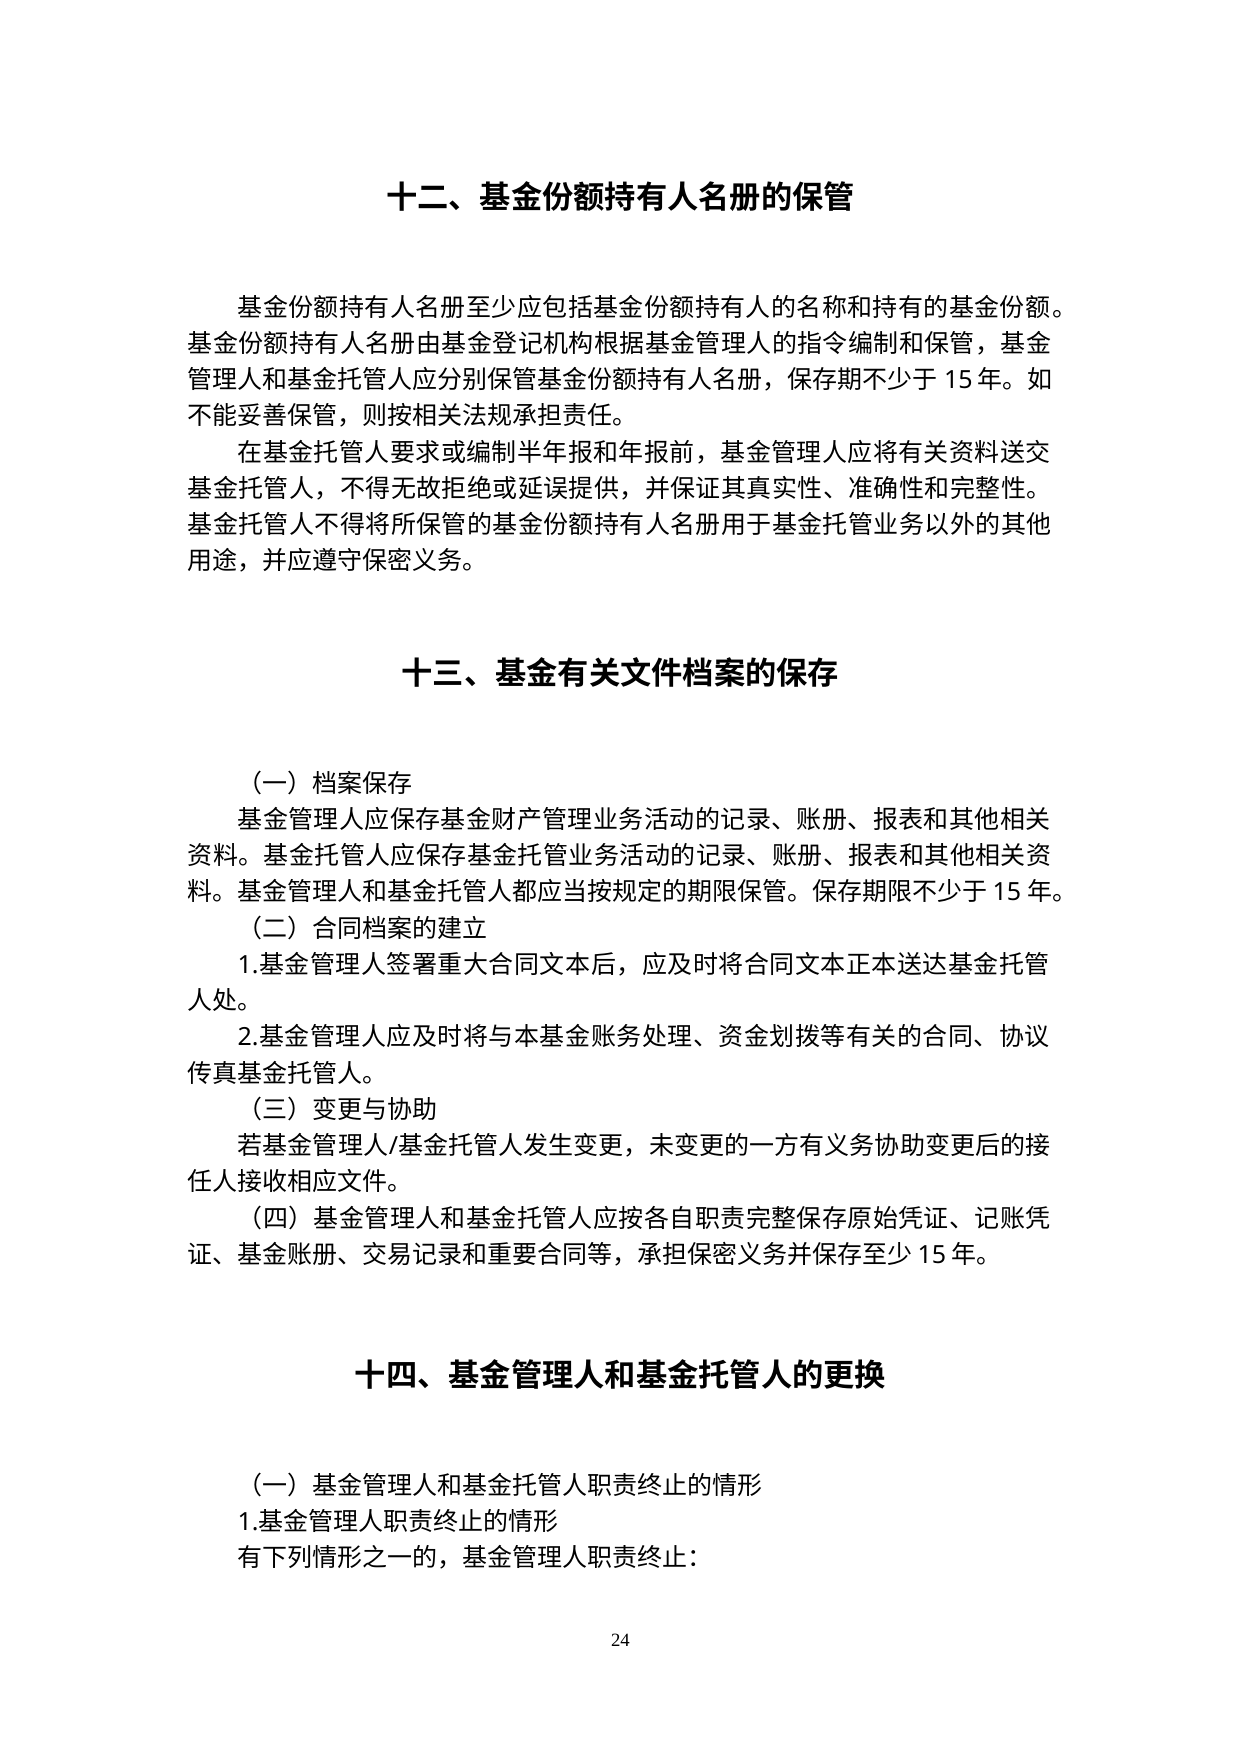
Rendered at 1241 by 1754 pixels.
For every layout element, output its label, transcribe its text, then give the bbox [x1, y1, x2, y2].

text （四）基金管理人和基金托管人应按各自职责完整保存原始凭证、记账凭证、基金账册、交易记录和重要合同等，承担保密义务并保存至少15年。 [187, 1198, 1053, 1271]
subtitle 十二、基金份额持有人名册的保管 [187, 162, 1053, 227]
text （一）档案保存 [187, 763, 1053, 799]
text 若基金管理人/基金托管人发生变更，未变更的一方有义务协助变更后的接任人接收相应文件。 [187, 1126, 1053, 1198]
text 有下列情形之一的，基金管理人职责终止： [187, 1538, 1053, 1574]
text 基金份额持有人名册至少应包括基金份额持有人的名称和持有的基金份额。基金份额持有人名册由基金登记机构根据基金管理人的指令编制和保管，基金管理人和基金托管人应分别保管基金份额持有人名册，保存期不少于15年。如不能妥善保管，则按相关法规承担责任。 [187, 287, 1053, 432]
text 2.基金管理人应及时将与本基金账务处理、资金划拨等有关的合同、协议传真基金托管人。 [187, 1017, 1053, 1089]
text （二）合同档案的建立 [187, 908, 1053, 944]
text 在基金托管人要求或编制半年报和年报前，基金管理人应将有关资料送交基金托管人，不得无故拒绝或延误提供，并保证其真实性、准确性和完整性。基金托管人不得将所保管的基金份额持有人名册用于基金托管业务以外的其他用途，并应遵守保密义务。 [187, 432, 1053, 577]
text 1.基金管理人职责终止的情形 [187, 1502, 1053, 1538]
text 1.基金管理人签署重大合同文本后，应及时将合同文本正本送达基金托管人处。 [187, 944, 1053, 1017]
subtitle 十四、基金管理人和基金托管人的更换 [187, 1340, 1053, 1405]
subtitle 十三、基金有关文件档案的保存 [187, 638, 1053, 703]
text 基金管理人应保存基金财产管理业务活动的记录、账册、报表和其他相关资料。基金托管人应保存基金托管业务活动的记录、账册、报表和其他相关资料。基金管理人和基金托管人都应当按规定的期限保管。保存期限不少于15 年。 [187, 799, 1053, 908]
text （一）基金管理人和基金托管人职责终止的情形 [187, 1465, 1053, 1502]
text （三）变更与协助 [187, 1089, 1053, 1126]
